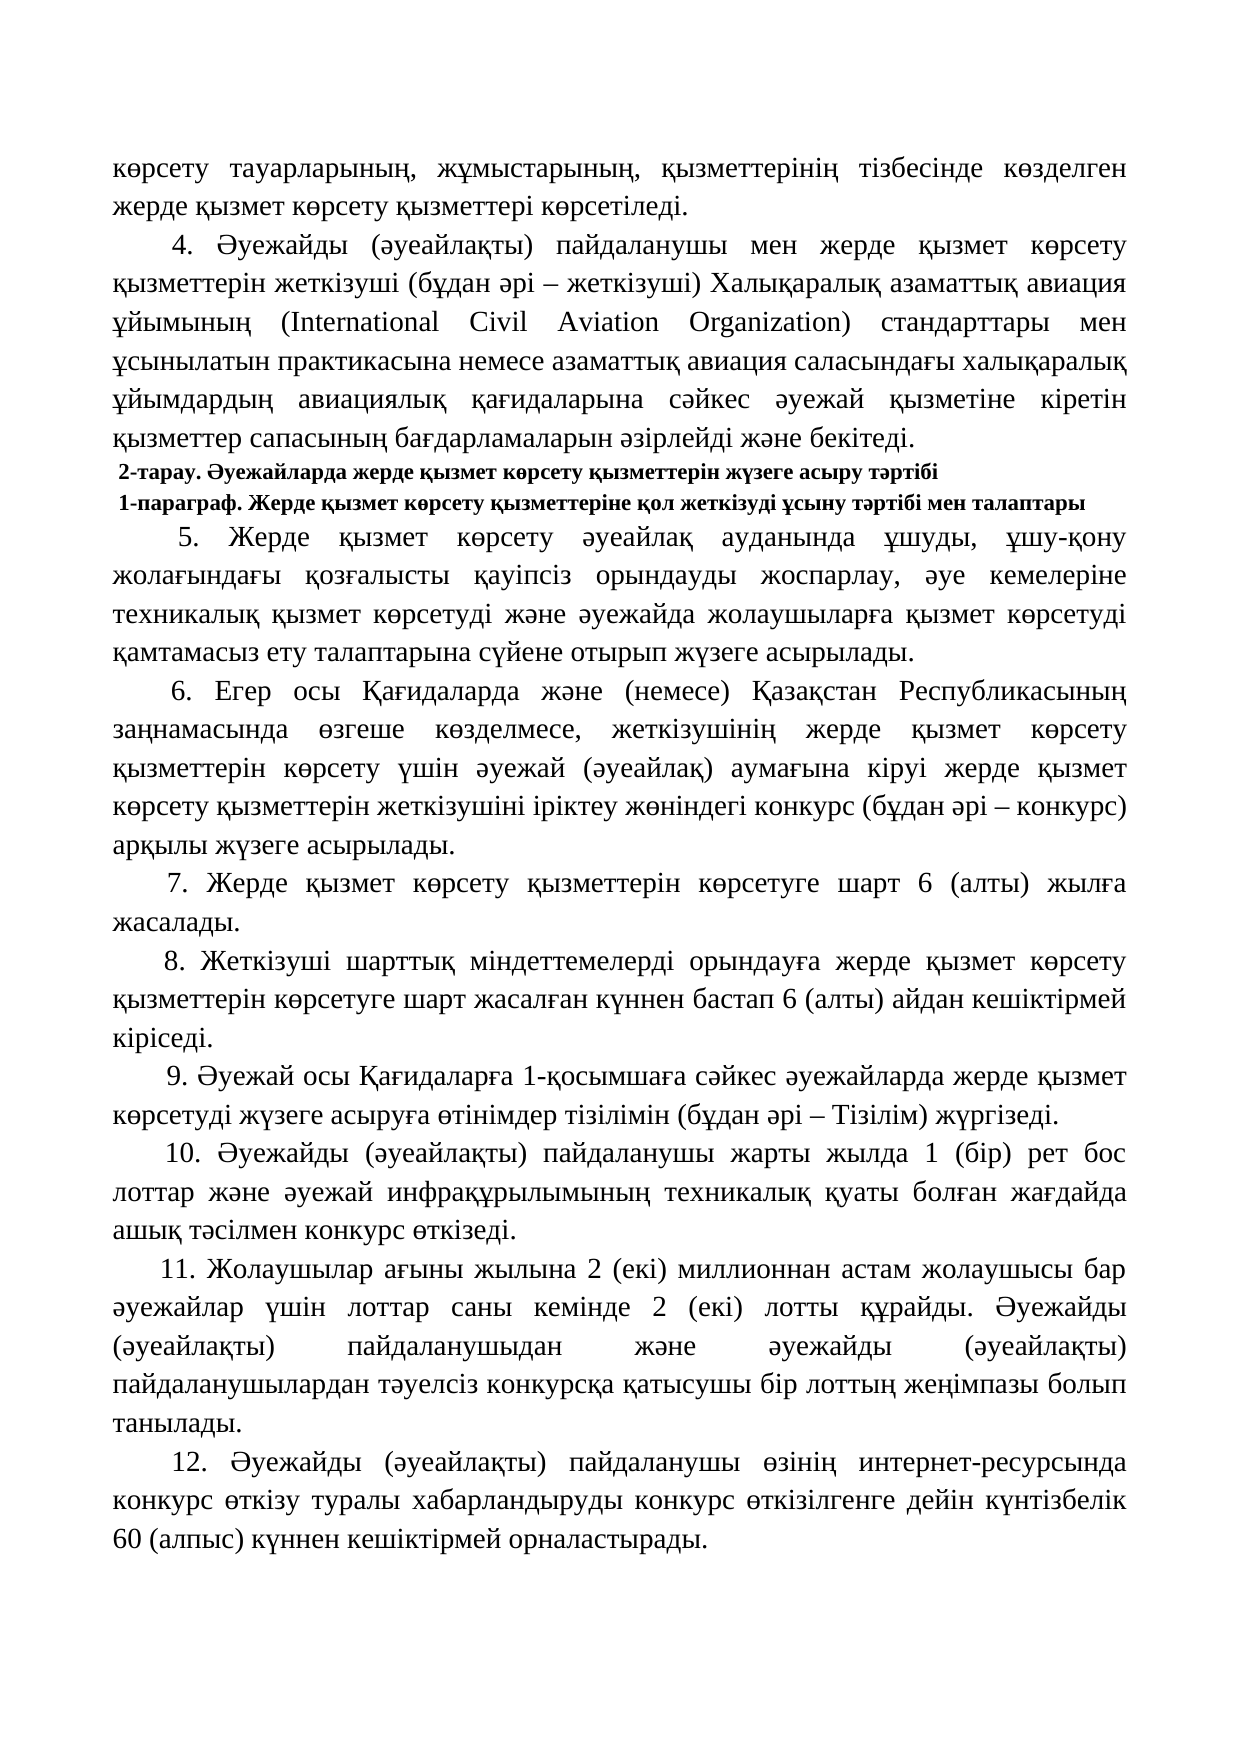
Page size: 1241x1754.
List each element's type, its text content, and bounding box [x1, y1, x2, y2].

text 1-параграф. Жерде қызмет көрсету қызметтеріне қол жеткізуді ұсыну тәртібі мен талаптары [112, 488, 1128, 515]
text 5. Жерде қызмет көрсету әуеайлақ ауданында ұшуды, ұшу-қону жолағындағы қозғалысты қауіпсіз орындауды жоспарлау, әуе кемелеріне техникалық қызмет көрсетуді және әуежайда жолаушыларға қызмет көрсетуді қамтамасыз ету талаптарына сүйене отырып жүзеге асырылады. [112, 519, 1128, 668]
text 10. Әуежайды (әуеайлақты) пайдаланушы жарты жылда 1 (бір) рет бос лоттар және әуежай инфрақұрылымының техникалық қуаты болған жағдайда ашық тәсілмен конкурс өткізеді. [112, 1135, 1128, 1246]
text 11. Жолаушылар ағыны жылына 2 (екі) миллионнан астам жолаушысы бар әуежайлар үшін лоттар саны кемінде 2 (екі) лотты құрайды. Әуежайды (әуеайлақты) пайдаланушыдан және әуежайды (әуеайлақты) пайдаланушылардан тәуелсіз конкурсқа қатысушы бір лоттың жеңімпазы болып танылады. [112, 1251, 1128, 1439]
text 12. Әуежайды (әуеайлақты) пайдаланушы өзінің интернет-ресурсында конкурс өткізу туралы хабарландыруды конкурс өткізілгенге дейін күнтізбелік 60 (алпыс) күннен кешіктірмей орналастырады. [112, 1444, 1128, 1554]
text 9. Әуежай осы Қағидаларға 1-қосымшаға сәйкес әуежайларда жерде қызмет көрсетуді жүзеге асыруға өтінімдер тізілімін (бұдан әрі – Тізілім) жүргізеді. [112, 1058, 1128, 1130]
text 8. Жеткізуші шарттық міндеттемелерді орындауға жерде қызмет көрсету қызметтерін көрсетуге шарт жасалған күннен бастап 6 (алты) айдан кешіктірмей кіріседі. [112, 943, 1128, 1053]
text 6. Егер осы Қағидаларда және (немесе) Қазақстан Республикасының заңнамасында өзгеше көзделмесе, жеткізушінің жерде қызмет көрсету қызметтерін көрсету үшін әуежай (әуеайлақ) аумағына кіруі жерде қызмет көрсету қызметтерін жеткізушіні іріктеу жөніндегі конкурс (бұдан әрі – конкурс) арқылы жүзеге асырылады. [112, 673, 1128, 861]
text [112, 150, 1128, 222]
text 4. Әуежайды (әуеайлақты) пайдаланушы мен жерде қызмет көрсету қызметтерін жеткізуші (бұдан әрі – жеткізуші) Халықаралық азаматтық авиация ұйымының (International Civil Aviation Organization) стандарттары мен ұсынылатын практикасына немесе азаматтық авиация саласындағы халықаралық ұйымдардың авиациялық қағидаларына сәйкес әуежай қызметіне кіретін қызметтер сапасының бағдарламаларын әзірлейді және бекітеді. [112, 227, 1128, 453]
text 7. Жерде қызмет көрсету қызметтерін көрсетуге шарт 6 (алты) жылға жасалады. [112, 866, 1128, 938]
text 2-тарау. Әуежайларда жерде қызмет көрсету қызметтерін жүзеге асыру тәртібі [112, 458, 1128, 485]
